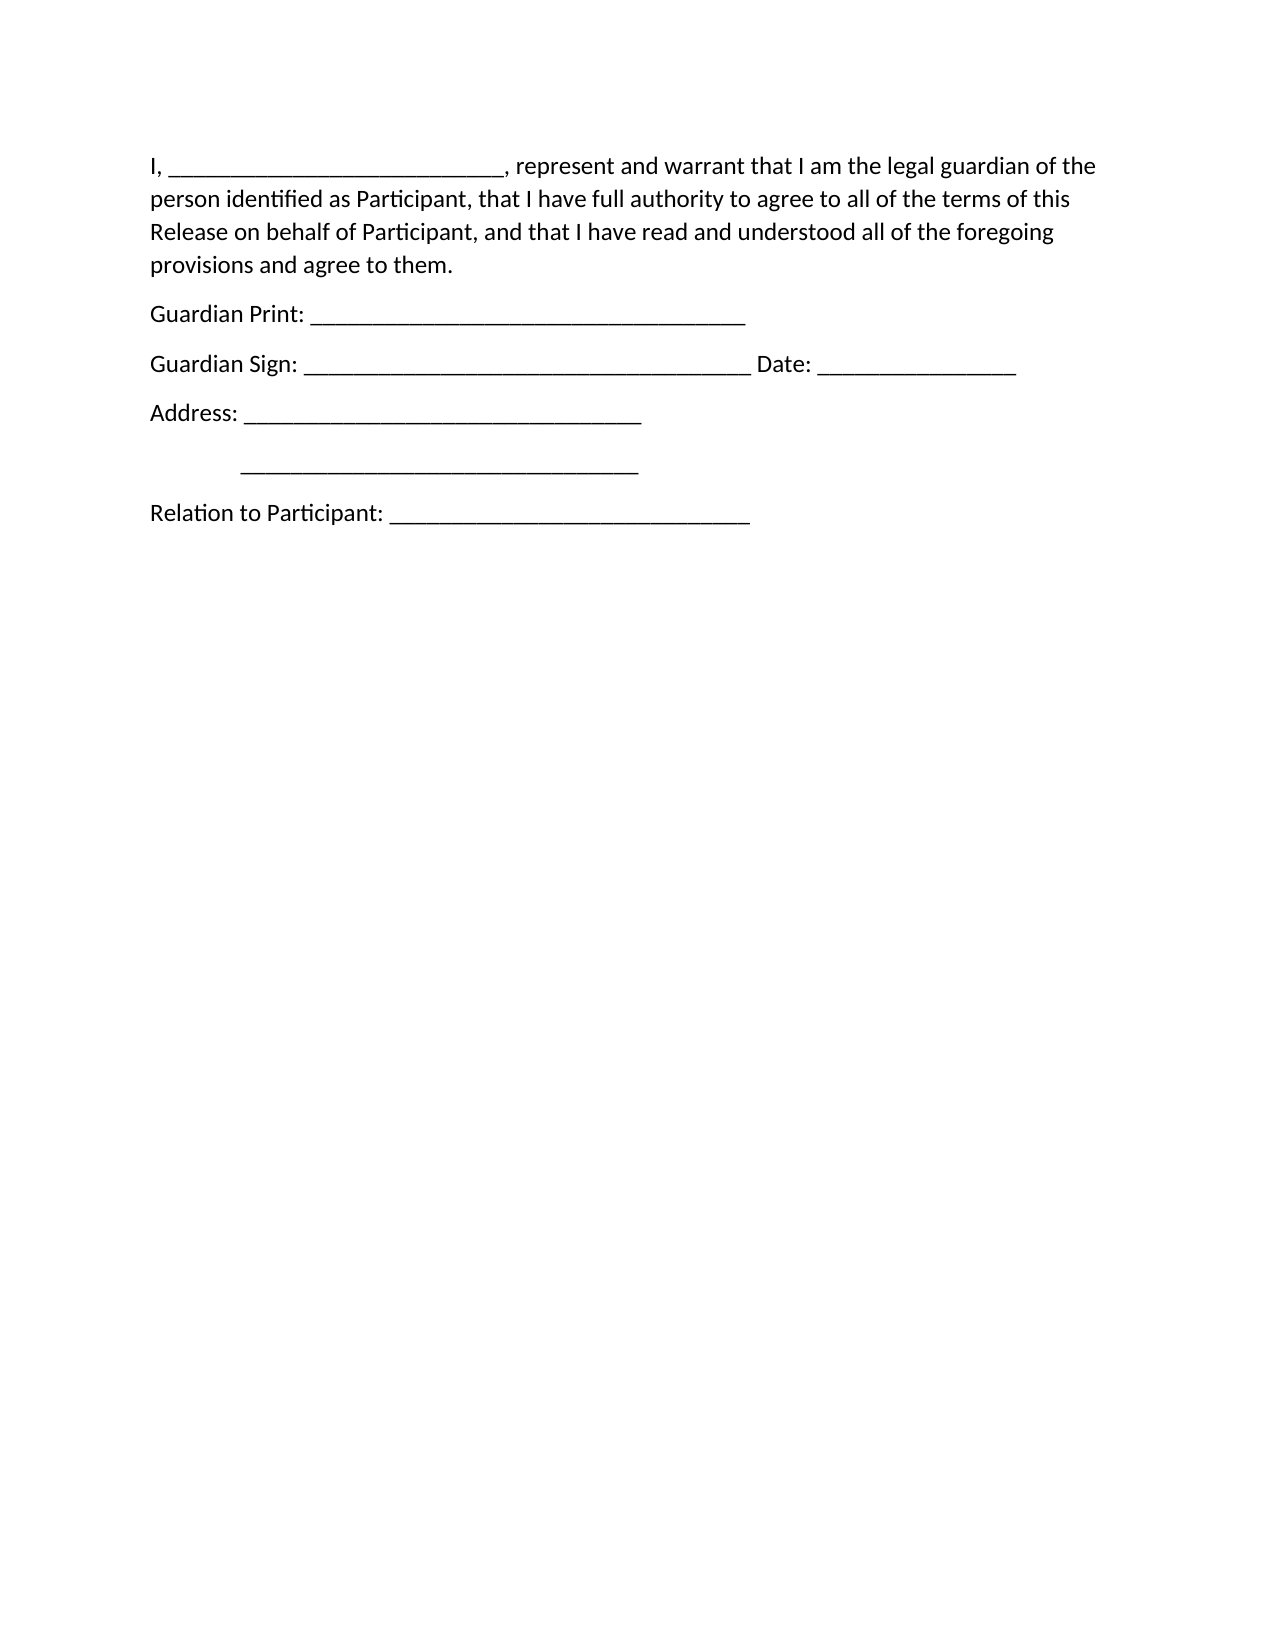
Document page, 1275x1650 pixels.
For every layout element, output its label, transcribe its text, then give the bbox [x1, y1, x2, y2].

text Guardian Sign: ____________________________________ Date: ________________ [150, 348, 1125, 378]
text Guardian Print: ___________________________________ [150, 298, 1125, 329]
text Address: ________________________________ [150, 397, 1125, 428]
text Relation to Participant: _____________________________ [150, 497, 1125, 527]
text ________________________________ [150, 447, 1125, 478]
text I, ___________________________, represent and warrant that I am the legal guardian of the person identified as Participant, that I have full authority to agree to all of the terms of this Release on behalf of Participant, and that I have read and understood all of the foregoing provisions and agree to them. [150, 150, 1125, 279]
